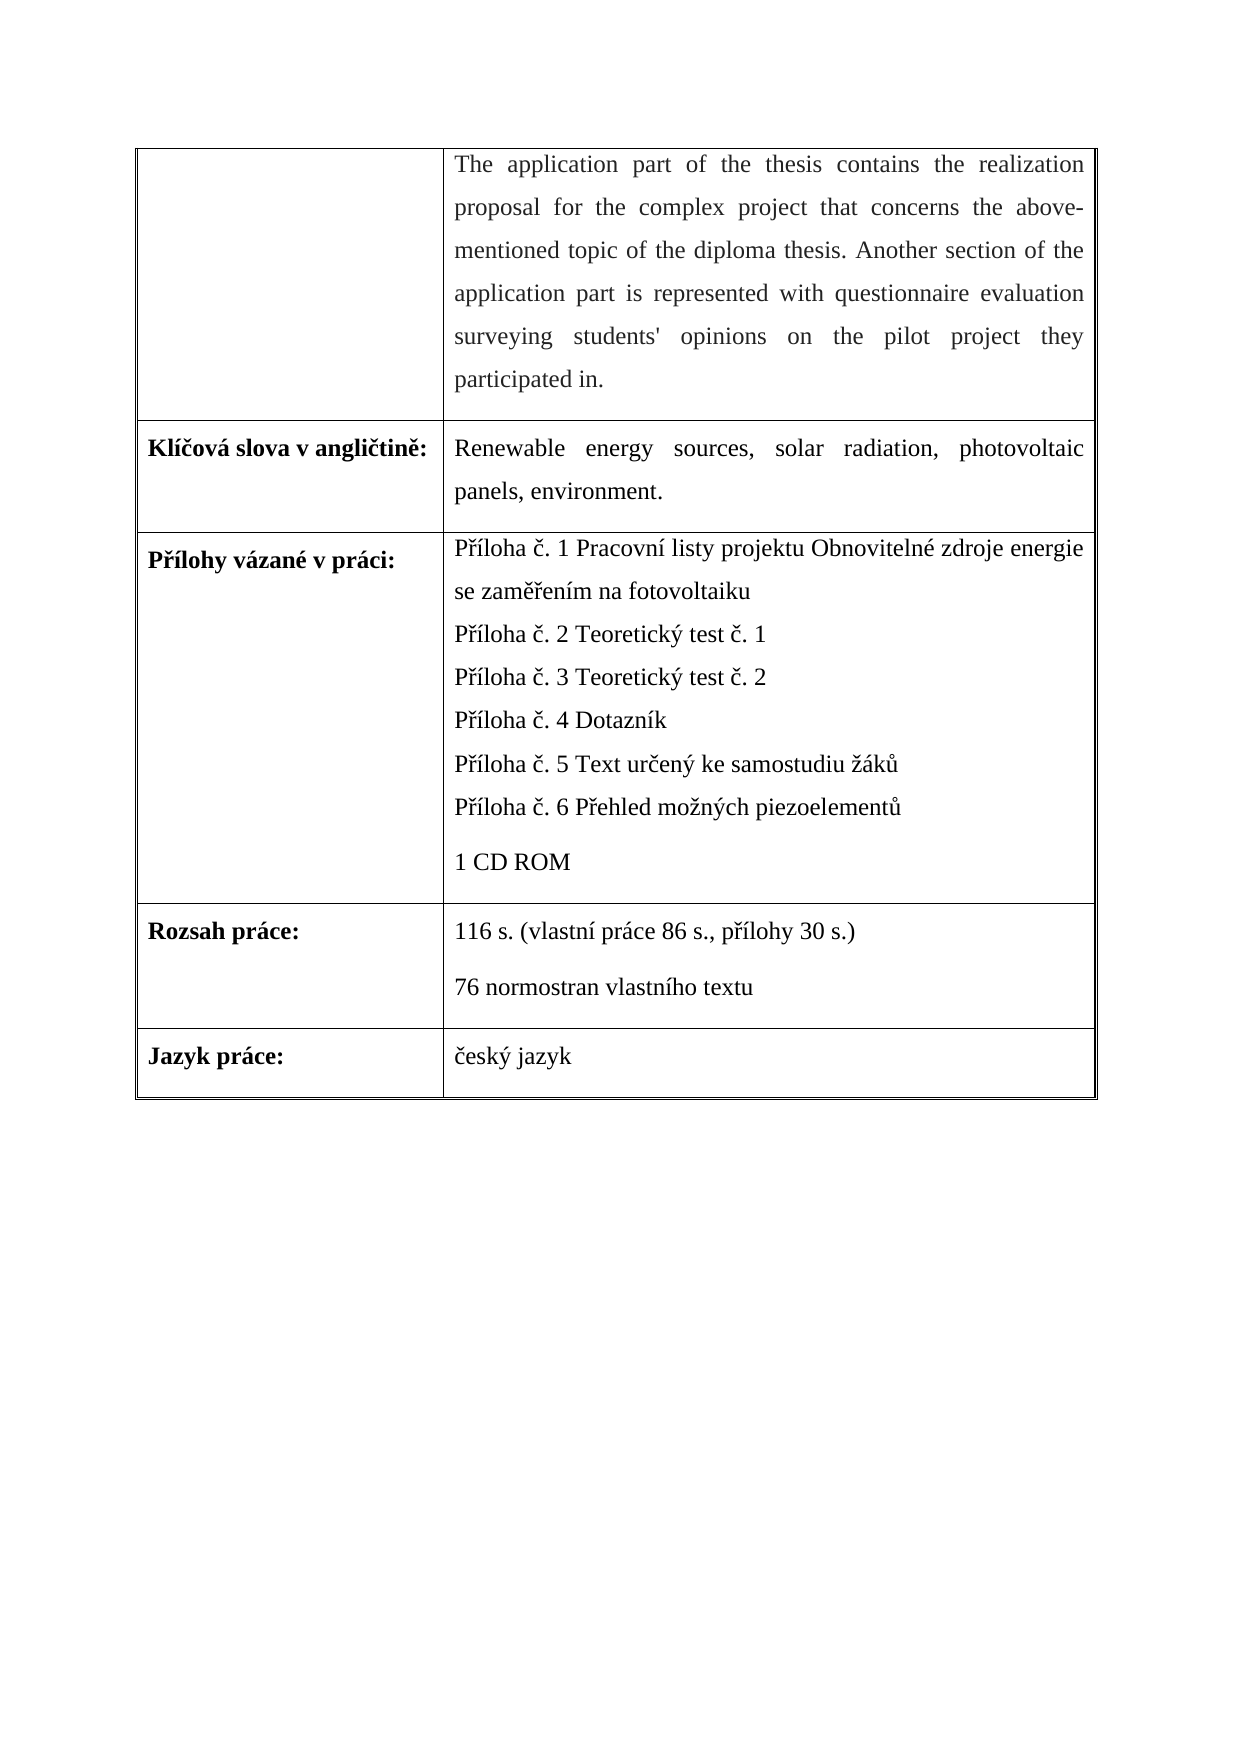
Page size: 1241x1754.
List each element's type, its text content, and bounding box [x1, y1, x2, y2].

table_cell Příloha č. 1 Pracovní listy projektu Obnovitelné zdroje energie se zaměřením na fotovoltaiku Příloha č. 2 Teoretický test č. 1 Příloha č. 3 Teoretický test č. 2 Příloha č. 4 Dotazník Příloha č. 5 Text určený ke samostudiu žáků Příloha č. 6 Přehled možných piezoelementů 1 CD ROM [444, 533, 1094, 903]
table_cell 116 s. (vlastní práce 86 s., přílohy 30 s.) 76 normostran vlastního textu [444, 904, 1094, 1028]
table_cell Klíčová slova v angličtině: [138, 421, 443, 532]
table_cell Přílohy vázané v práci: [138, 533, 443, 903]
table_cell Jazyk práce: [138, 1029, 443, 1097]
table_cell Renewable energy sources, solar radiation, photovoltaic panels, environment. [444, 421, 1094, 532]
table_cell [138, 149, 443, 420]
table_cell Rozsah práce: [138, 904, 443, 1028]
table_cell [444, 149, 1094, 420]
table_cell český jazyk [444, 1029, 1094, 1097]
